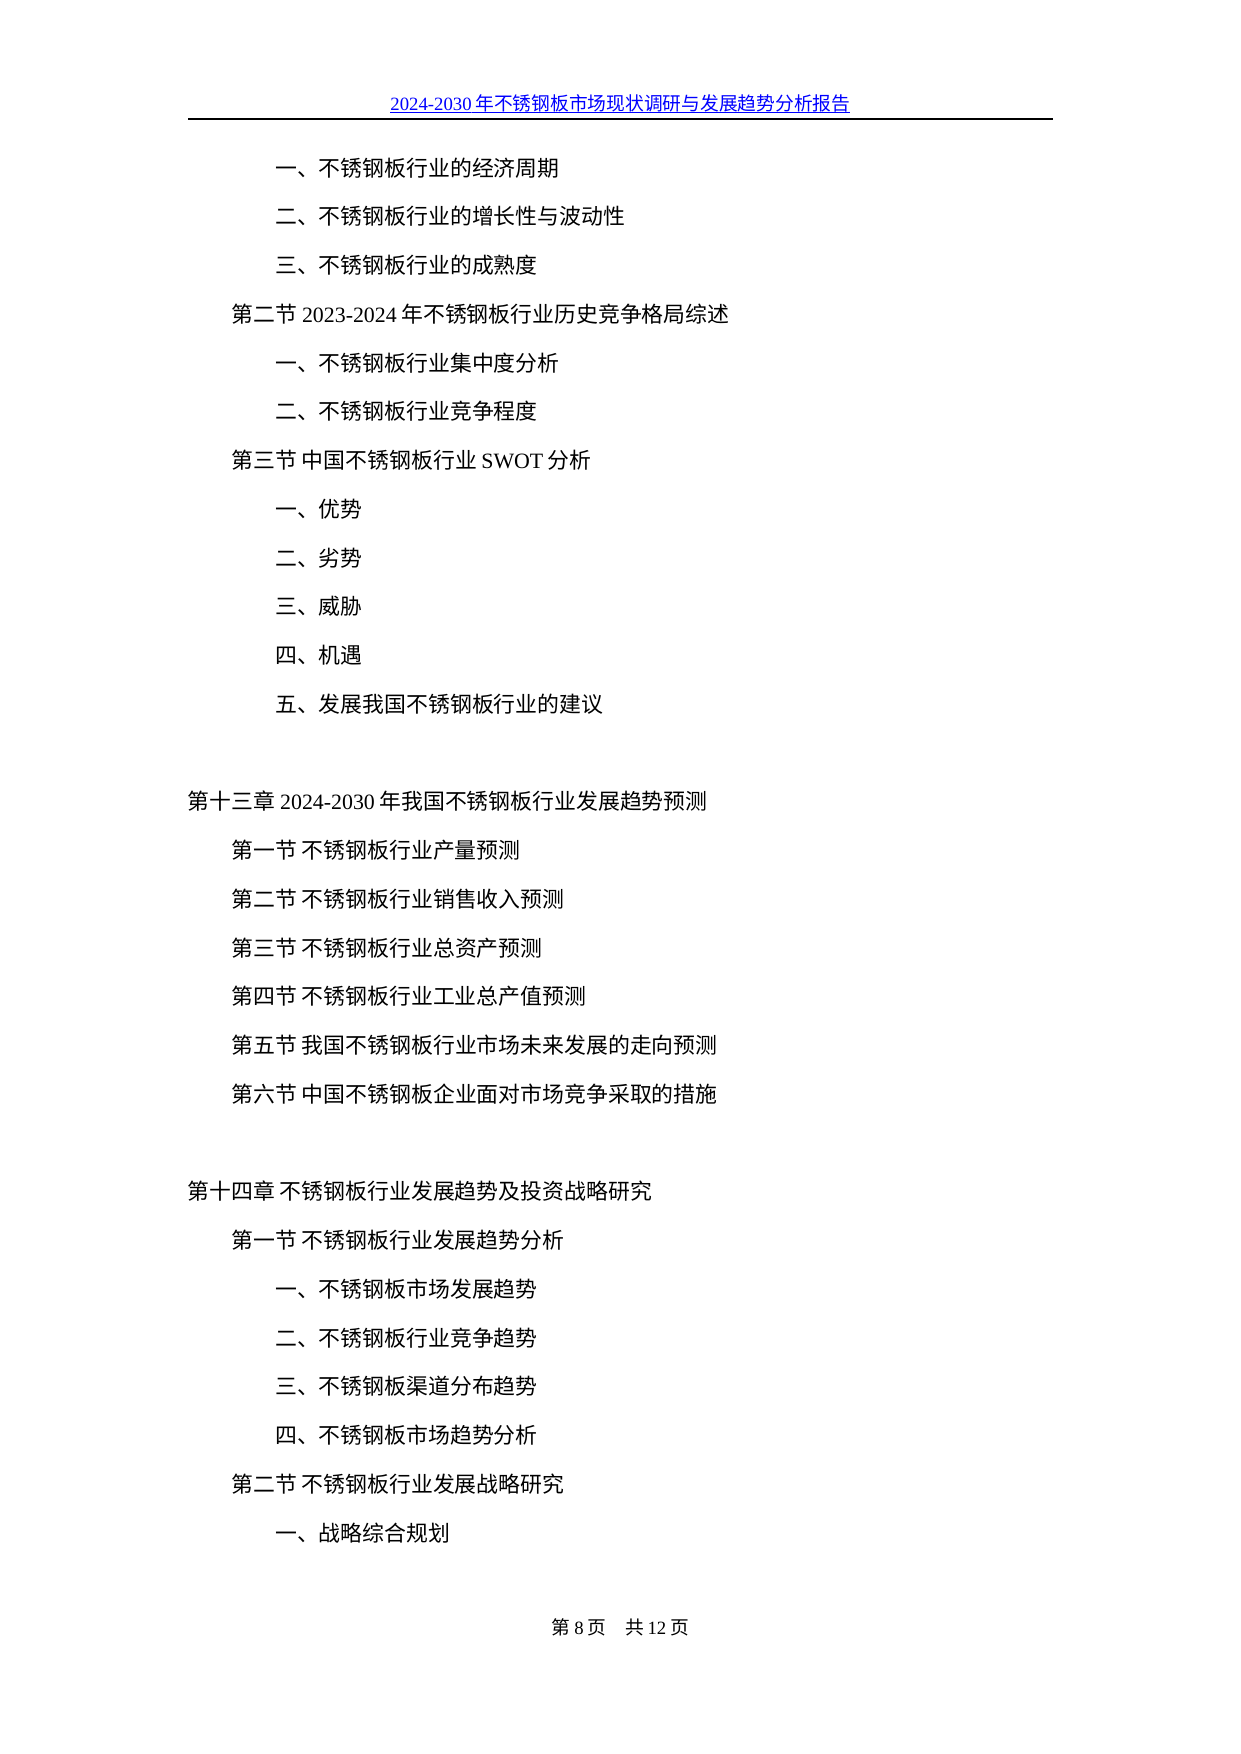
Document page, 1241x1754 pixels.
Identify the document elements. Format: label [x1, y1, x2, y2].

text [187, 150, 1053, 1548]
